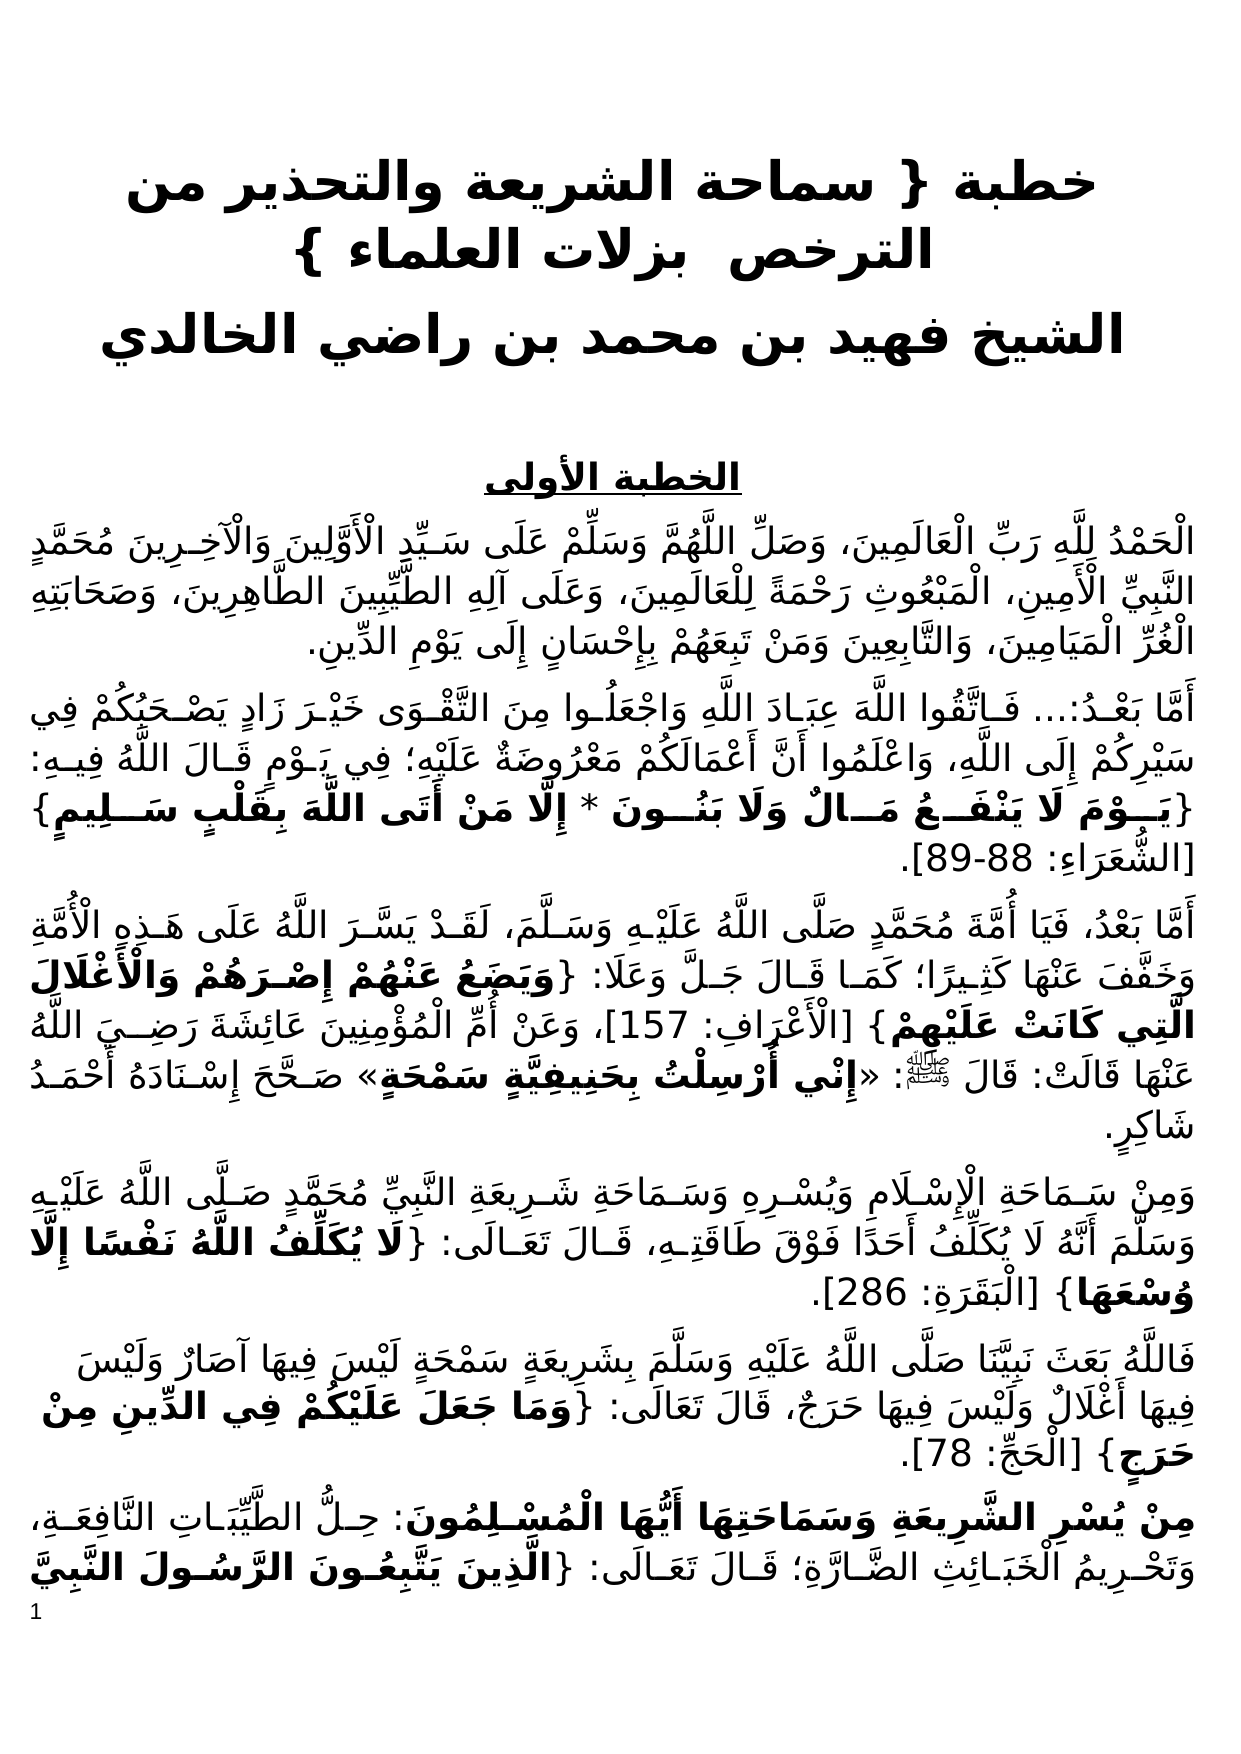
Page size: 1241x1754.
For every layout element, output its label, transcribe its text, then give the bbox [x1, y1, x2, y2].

text أَمَّا بَعْدُ:... فَاتَّقُوا اللَّهَ عِبَادَ اللَّهِ وَاجْعَلُوا مِنَ التَّقْوَى خَيْرَ زَادٍ يَصْحَبُكُمْ فِي سَيْرِكُمْ إِلَى اللَّهِ، وَاعْلَمُوا أَنَّ أَعْمَالَكُمْ مَعْرُوضَةٌ عَلَيْهِ؛ فِي يَوْمٍ قَالَ اللَّهُ فِيهِ: {يَوْمَ لَا يَنْفَعُ مَالٌ وَلَا بَنُونَ * إِلَّا مَنْ أَتَى اللَّهَ بِقَلْبٍ سَلِيمٍ} [الشُّعَرَاءِ: 88-89]. [29, 686, 1196, 880]
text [29, 1496, 1196, 1589]
text فَاللَّهُ بَعَثَ نَبِيَّنَا صَلَّى اللَّهُ عَلَيْهِ وَسَلَّمَ بِشَرِيعَةٍ سَمْحَةٍ لَيْسَ فِيهَا آصَارٌ وَلَيْسَ فِيهَا أَغْلَالٌ وَلَيْسَ فِيهَا حَرَجٌ، قَالَ تَعَالَى: {وَمَا جَعَلَ عَلَيْكُمْ فِي الدِّينِ مِنْ حَرَجٍ} [الْحَجِّ: 78]. [29, 1338, 1196, 1476]
text الخطبة الأولى [29, 456, 1196, 499]
text وَمِنْ سَمَاحَةِ الْإِسْلَامِ وَيُسْرِهِ وَسَمَاحَةِ شَرِيعَةِ النَّبِيِّ مُحَمَّدٍ صَلَّى اللَّهُ عَلَيْهِ وَسَلَّمَ أَنَّهُ لَا يُكَلِّفُ أَحَدًا فَوْقَ طَاقَتِهِ، قَالَ تَعَالَى: {لَا يُكَلِّفُ اللَّهُ نَفْسًا إِلَّا وُسْعَهَا} [الْبَقَرَةِ: 286]. [29, 1171, 1196, 1314]
text خطبة { سماحة الشريعة والتحذير من الترخص بزلات العلماء } [29, 150, 1196, 281]
text الشيخ فهيد بن محمد بن راضي الخالدي [29, 303, 1196, 366]
text الْحَمْدُ لِلَّهِ رَبِّ الْعَالَمِينَ، وَصَلِّ اللَّهُمَّ وَسَلِّمْ عَلَى سَيِّدِ الْأَوَّلِينَ وَالْآخِرِينَ مُحَمَّدٍ النَّبِيِّ الْأَمِينِ، الْمَبْعُوثِ رَحْمَةً لِلْعَالَمِينَ، وَعَلَى آلِهِ الطَّيِّبِينَ الطَّاهِرِينَ، وَصَحَابَتِهِ الْغُرِّ الْمَيَامِينَ، وَالتَّابِعِينَ وَمَنْ تَبِعَهُمْ بِإِحْسَانٍ إِلَى يَوْمِ الدِّينِ. [29, 519, 1196, 663]
text أَمَّا بَعْدُ، فَيَا أُمَّةَ مُحَمَّدٍ صَلَّى اللَّهُ عَلَيْهِ وَسَلَّمَ، لَقَدْ يَسَّرَ اللَّهُ عَلَى هَذِهِ الْأُمَّةِ وَخَفَّفَ عَنْهَا كَثِيرًا؛ كَمَا قَالَ جَلَّ وَعَلَا: {وَيَضَعُ عَنْهُمْ إِصْرَهُمْ وَالْأَغْلَالَ الَّتِي كَانَتْ عَلَيْهِمْ} [الْأَعْرَافِ: 157]، وَعَنْ أُمِّ الْمُؤْمِنِينَ عَائِشَةَ رَضِيَ اللَّهُ عَنْهَا قَالَتْ: قَالَ ﷺ: «إِنْي أُرْسِلْتُ بِحَنِيفِيَّةٍ سَمْحَةٍ» صَحَّحَ إِسْنَادَهُ أَحْمَدُ شَاكِرٍ. [29, 903, 1196, 1148]
